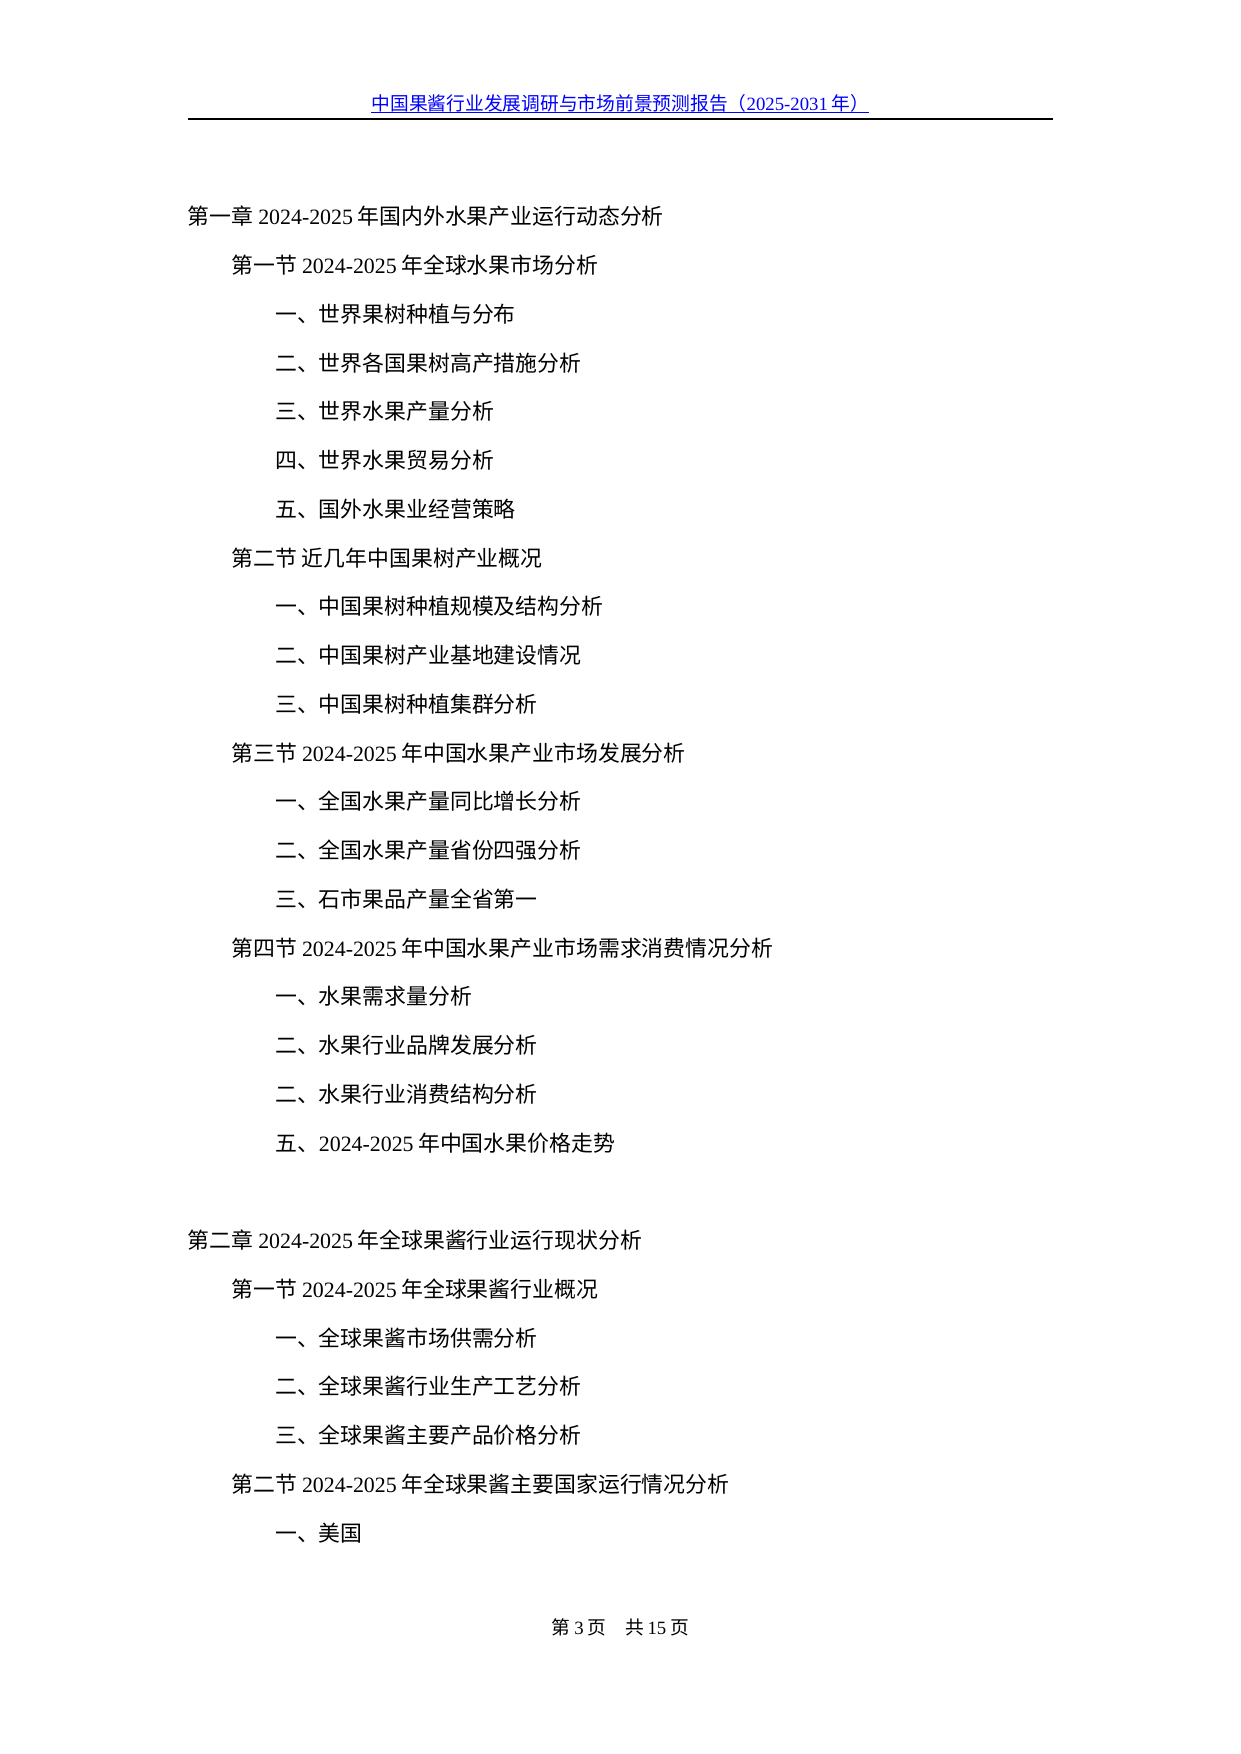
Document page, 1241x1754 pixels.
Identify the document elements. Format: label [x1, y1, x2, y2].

text [187, 150, 1053, 1548]
